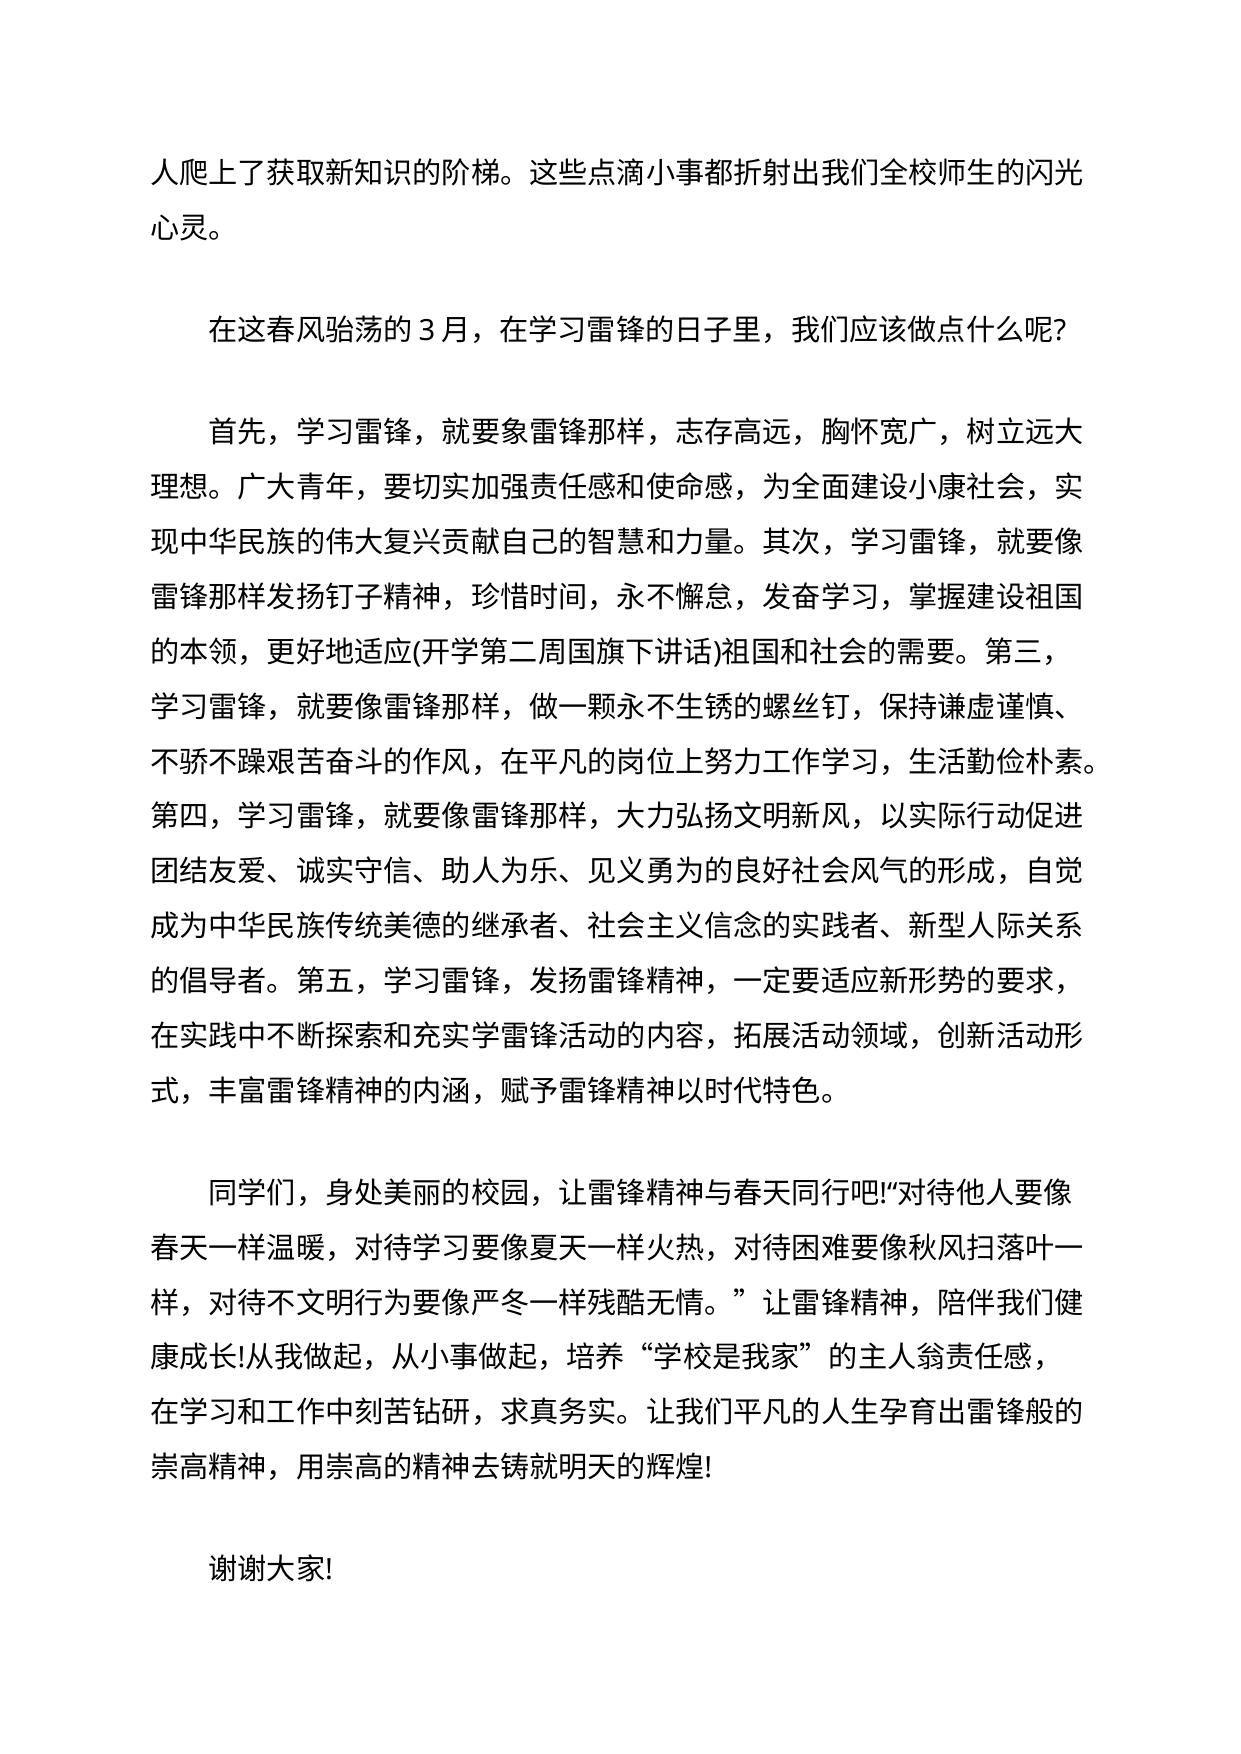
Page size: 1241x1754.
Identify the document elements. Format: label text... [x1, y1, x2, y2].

text 首先，学习雷锋，就要象雷锋那样，志存高远，胸怀宽广，树立远大理想。广大青年，要切实加强责任感和使命感，为全面建设小康社会，实现中华民族的伟大复兴贡献自己的智慧和力量。其次，学习雷锋，就要像雷锋那样发扬钉子精神，珍惜时间，永不懈怠，发奋学习，掌握建设祖国的本领，更好地适应(开学第二周国旗下讲话)祖国和社会的需要。第三，学习雷锋，就要像雷锋那样，做一颗永不生锈的螺丝钉，保持谦虚谨慎、不骄不躁艰苦奋斗的作风，在平凡的岗位上努力工作学习，生活勤俭朴素。第四，学习雷锋，就要像雷锋那样，大力弘扬文明新风，以实际行动促进团结友爱、诚实守信、助人为乐、见义勇为的良好社会风气的形成，自觉成为中华民族传统美德的继承者、社会主义信念的实践者、新型人际关系的倡导者。第五，学习雷锋，发扬雷锋精神，一定要适应新形势的要求，在实践中不断探索和充实学雷锋活动的内容，拓展活动领域，创新活动形式，丰富雷锋精神的内涵，赋予雷锋精神以时代特色。 [150, 409, 1090, 1110]
text 同学们，身处美丽的校园，让雷锋精神与春天同行吧!“对待他人要像春天一样温暖，对待学习要像夏天一样火热，对待困难要像秋风扫落叶一样，对待不文明行为要像严冬一样残酷无情。”让雷锋精神，陪伴我们健康成长!从我做起，从小事做起，培养“学校是我家”的主人翁责任感，在学习和工作中刻苦钻研，求真务实。让我们平凡的人生孕育出雷锋般的崇高精神，用崇高的精神去铸就明天的辉煌! [150, 1169, 1090, 1486]
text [150, 150, 1090, 247]
text 在这春风骀荡的3月，在学习雷锋的日子里，我们应该做点什么呢? [150, 307, 1090, 349]
text 谢谢大家! [150, 1546, 1090, 1588]
